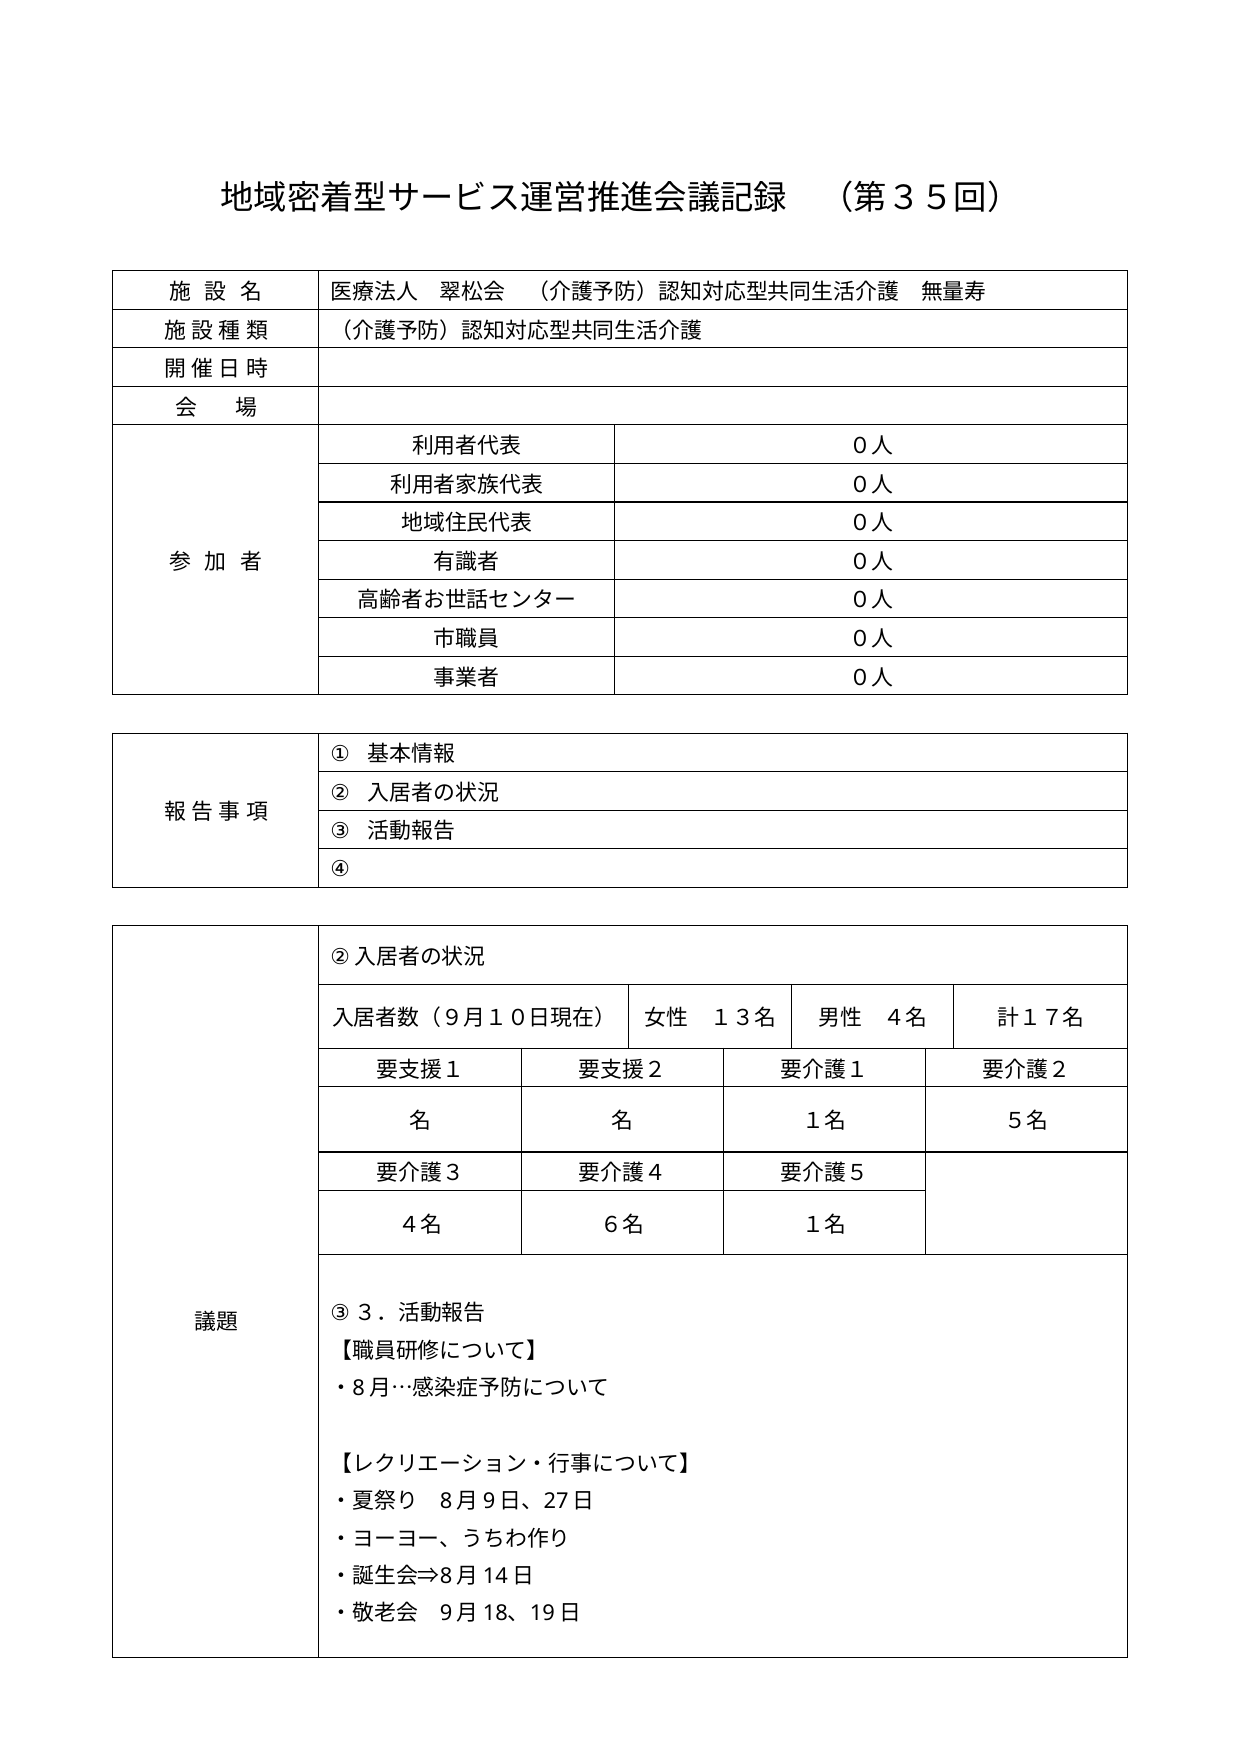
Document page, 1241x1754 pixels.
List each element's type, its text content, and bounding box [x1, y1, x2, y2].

table_cell 会場 [113, 387, 318, 424]
table_cell 名 [522, 1087, 723, 1151]
table_cell 高齢者お世話センター [319, 580, 614, 617]
table_header 報告事項 [113, 734, 318, 887]
text 地域密着型サービス運営推進会議記録 （第３５回） [112, 158, 1128, 233]
table_cell 計１７名 [954, 985, 1127, 1048]
table_cell ０人 [615, 464, 1127, 501]
table_cell １名 [724, 1191, 925, 1254]
table_cell ０人 [615, 580, 1127, 617]
table_cell 要介護５ [724, 1153, 925, 1190]
table_header 基本情報 [319, 734, 1127, 771]
table_cell [319, 849, 1127, 887]
table_cell 要介護３ [319, 1153, 521, 1190]
table_header 医療法人 翠松会 （介護予防）認知対応型共同生活介護 無量寿 [319, 271, 1127, 309]
table_cell 活動報告 [319, 811, 1127, 848]
table_cell 名 [319, 1087, 521, 1151]
table_cell [319, 387, 1127, 424]
table_cell ０人 [615, 618, 1127, 656]
table_cell 地域住民代表 [319, 503, 614, 540]
table_cell 入居者数（９月１０日現在） [319, 985, 628, 1048]
table_cell [319, 348, 1127, 386]
table_header 議題 [113, 926, 318, 1657]
table_cell 男性 ４名 [792, 985, 953, 1048]
table_cell 要介護２ [926, 1049, 1127, 1086]
table_cell ０人 [615, 541, 1127, 578]
table_cell 入居者の状況 [319, 772, 1127, 810]
table_cell ５名 [926, 1087, 1127, 1151]
table_cell 要介護１ [724, 1049, 925, 1086]
table_cell 要支援２ [522, 1049, 723, 1086]
table_header 施設名 [113, 271, 318, 309]
table_cell １名 [724, 1087, 925, 1151]
table_cell 市職員 [319, 618, 614, 656]
table_cell 参加者 [113, 425, 318, 694]
table_cell [926, 1153, 1127, 1254]
table_cell ０人 [615, 503, 1127, 540]
table_header ②入居者の状況 [319, 926, 1127, 984]
table_cell 有識者 [319, 541, 614, 578]
table_cell ０人 [615, 657, 1127, 694]
table_cell 利用者家族代表 [319, 464, 614, 501]
table_cell ６名 [522, 1191, 723, 1254]
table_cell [319, 1255, 1127, 1657]
table_cell 施設種類 [113, 310, 318, 347]
table_cell 開催日時 [113, 348, 318, 386]
table_cell （介護予防）認知対応型共同生活介護 [319, 310, 1127, 347]
table_cell 要支援１ [319, 1049, 521, 1086]
table_cell 要介護４ [522, 1153, 723, 1190]
table_cell ０人 [615, 425, 1127, 463]
table_cell ４名 [319, 1191, 521, 1254]
table_cell 女性 １３名 [629, 985, 791, 1048]
table_cell 利用者代表 [319, 425, 614, 463]
table_cell 事業者 [319, 657, 614, 694]
